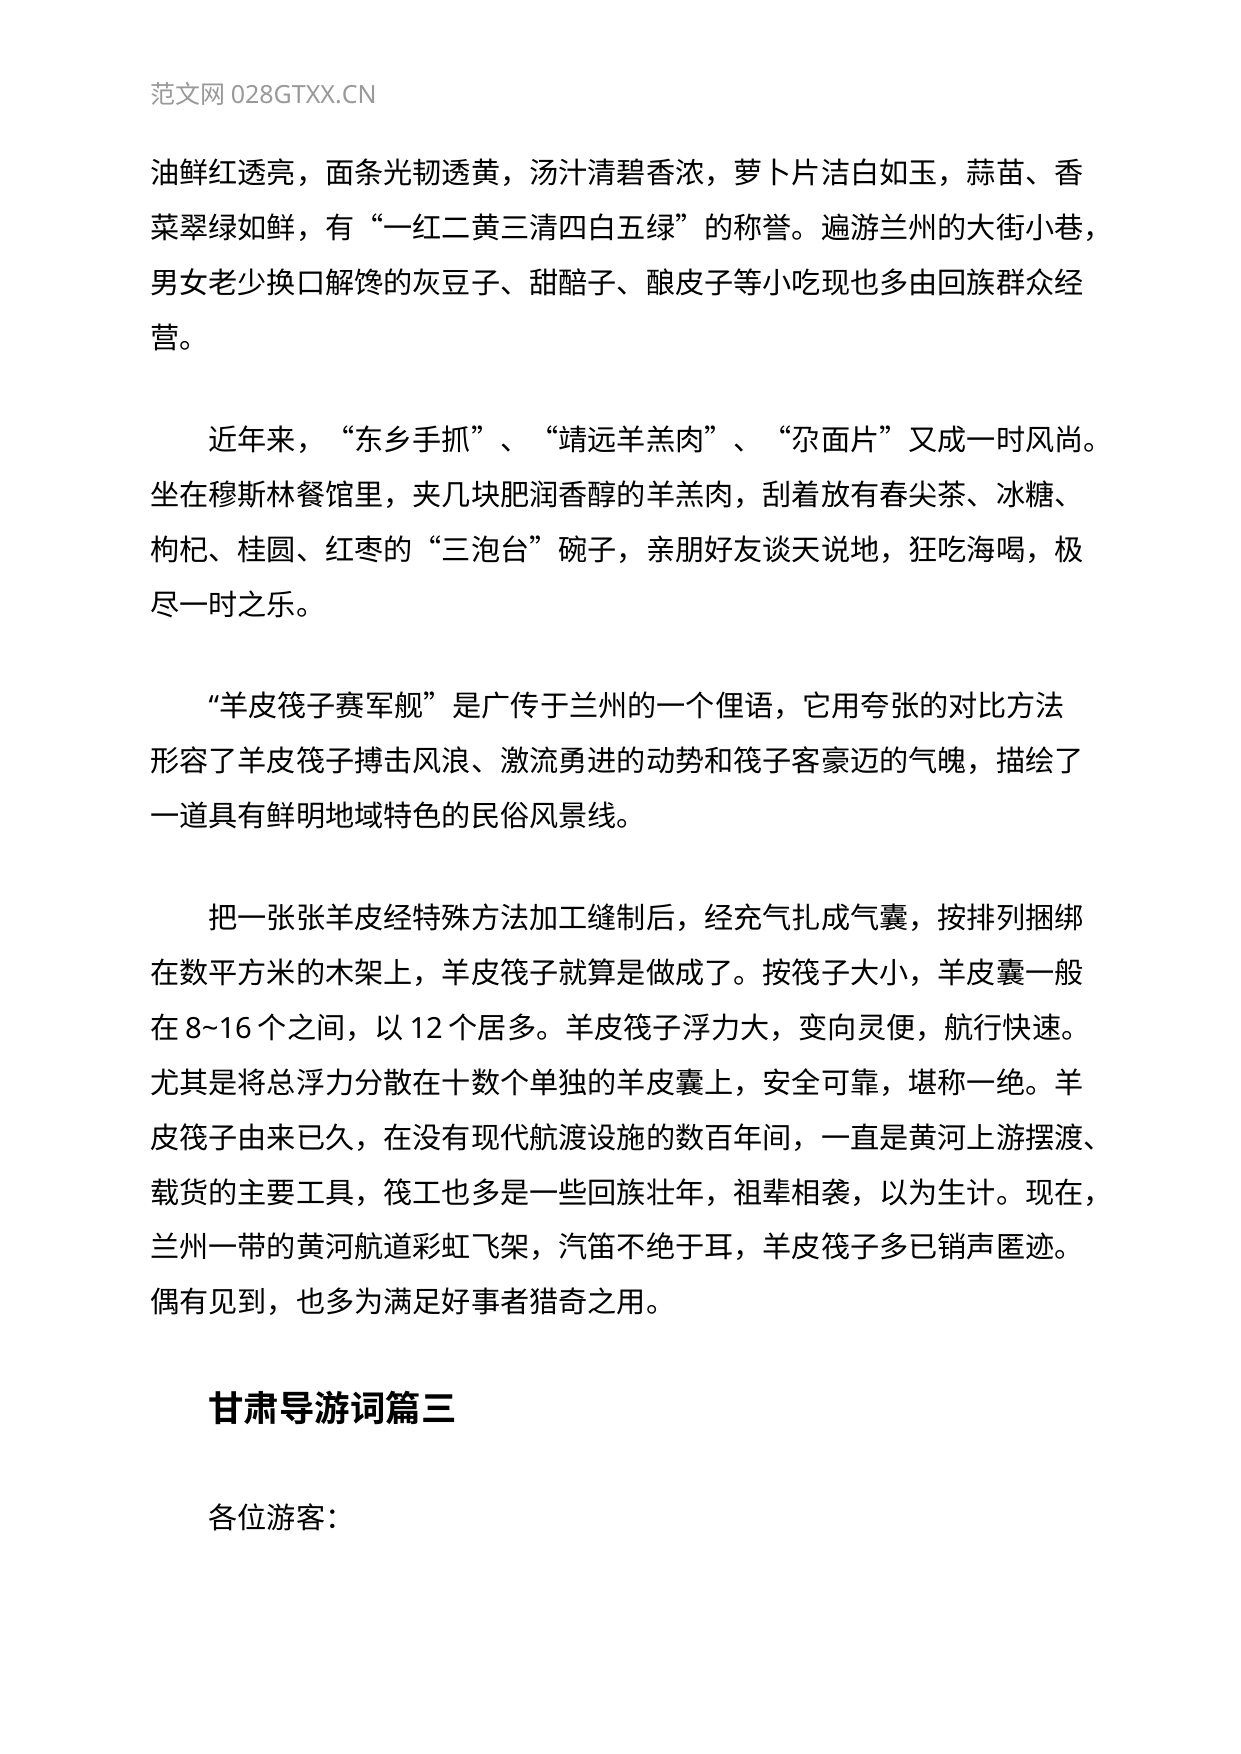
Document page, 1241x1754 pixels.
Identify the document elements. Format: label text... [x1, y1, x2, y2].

text “羊皮筏子赛军舰”是广传于兰州的一个俚语，它用夸张的对比方法形容了羊皮筏子搏击风浪、激流勇进的动势和筏子客豪迈的气魄，描绘了一道具有鲜明地域特色的民俗风景线。 [150, 683, 1090, 835]
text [150, 150, 1090, 357]
text 甘肃导游词篇三 [150, 1381, 1090, 1432]
text 把一张张羊皮经特殊方法加工缝制后，经充气扎成气囊，按排列捆绑在数平方米的木架上，羊皮筏子就算是做成了。按筏子大小，羊皮囊一般在8~16个之间，以12个居多。羊皮筏子浮力大，变向灵便，航行快速。尤其是将总浮力分散在十数个单独的羊皮囊上，安全可靠，堪称一绝。羊皮筏子由来已久，在没有现代航渡设施的数百年间，一直是黄河上游摆渡、载货的主要工具，筏工也多是一些回族壮年，祖辈相袭，以为生计。现在，兰州一带的黄河航道彩虹飞架，汽笛不绝于耳，羊皮筏子多已销声匿迹。偶有见到，也多为满足好事者猎奇之用。 [150, 894, 1090, 1321]
text 各位游客： [150, 1494, 1090, 1536]
text 近年来，“东乡手抓”、“靖远羊羔肉”、“尕面片”又成一时风尚。坐在穆斯林餐馆里，夹几块肥润香醇的羊羔肉，刮着放有春尖茶、冰糖、枸杞、桂圆、红枣的“三泡台”碗子，亲朋好友谈天说地，狂吃海喝，极尽一时之乐。 [150, 416, 1090, 623]
